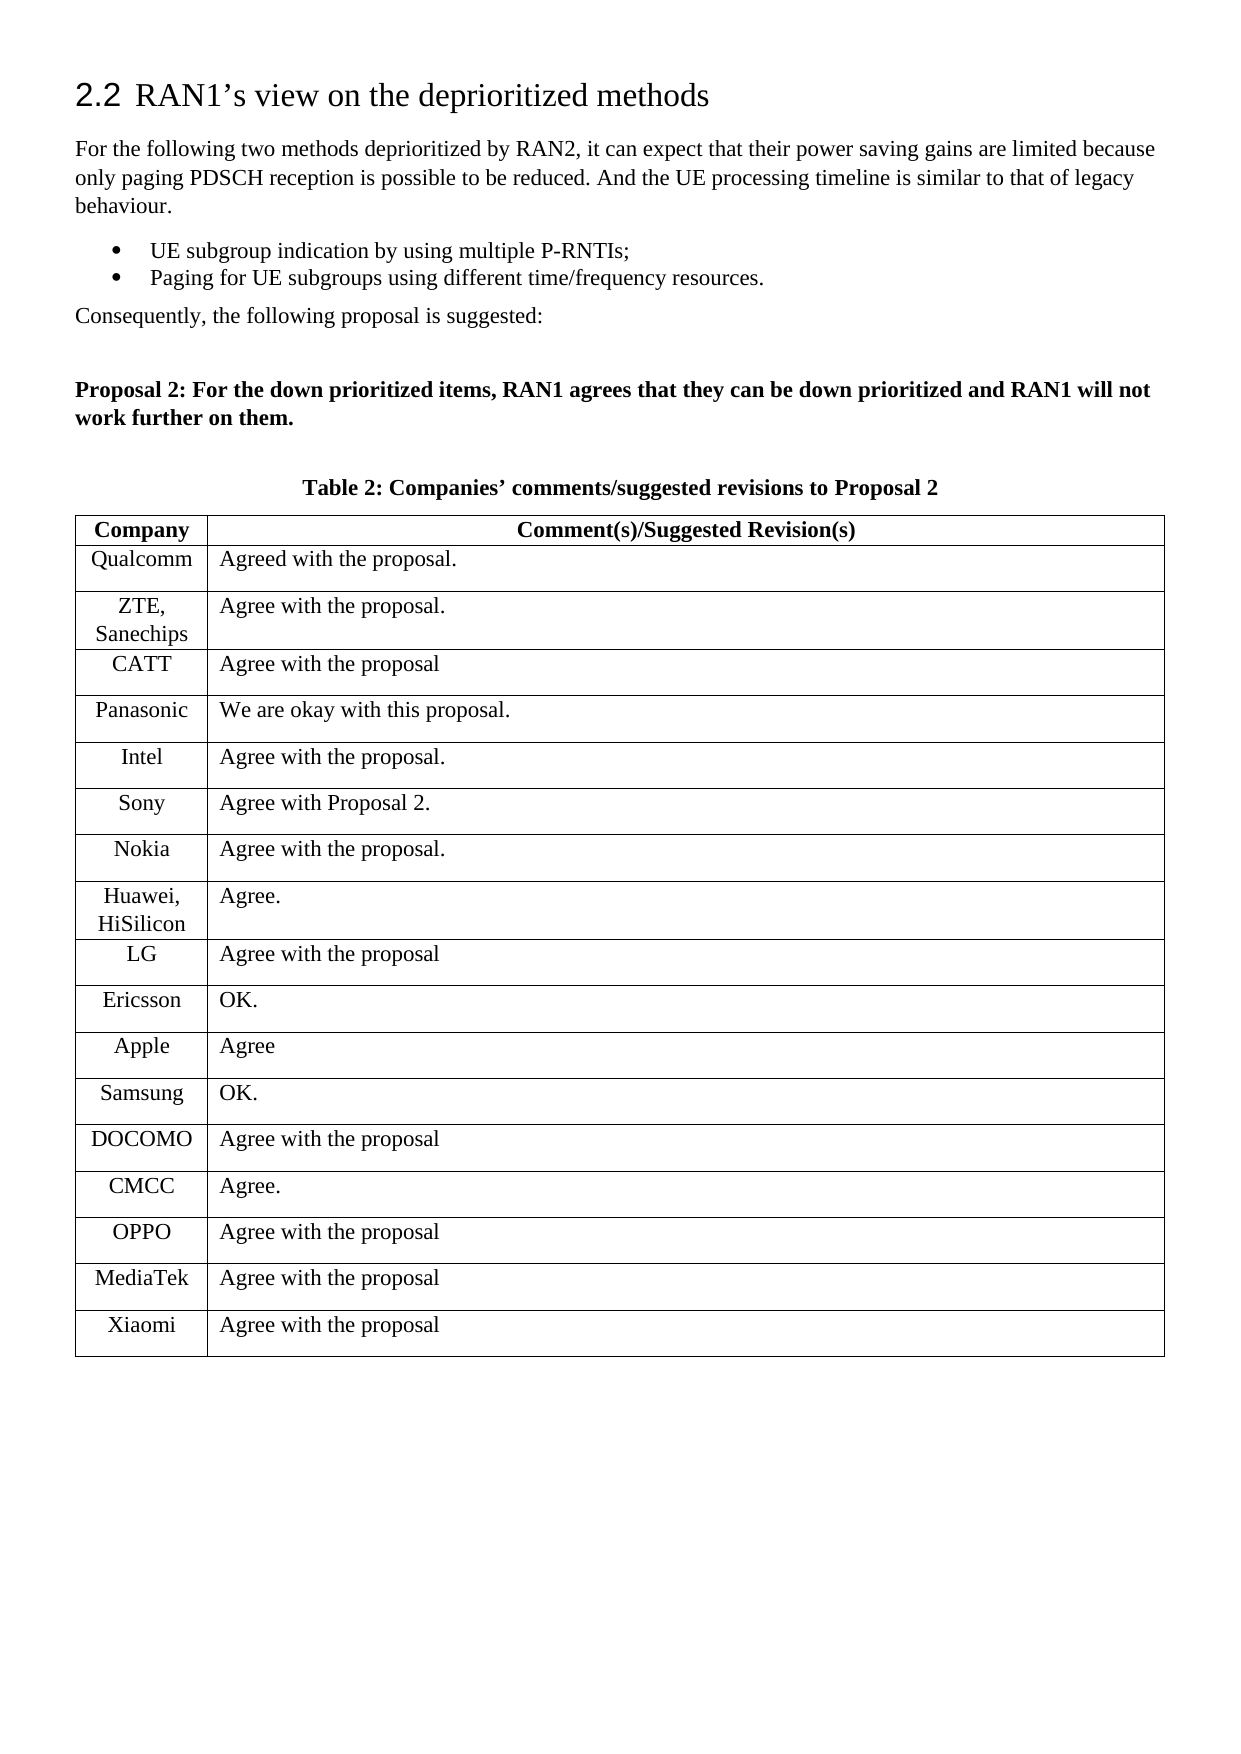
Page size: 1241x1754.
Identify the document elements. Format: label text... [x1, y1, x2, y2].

table_cell LG [76, 940, 207, 985]
table_cell CMCC [76, 1172, 207, 1217]
text Proposal 2: For the down prioritized items, RAN1 agrees that they can be down prioritized and RAN1 will not work further on them. [75, 348, 1165, 431]
list UE subgroup indication by using multiple P-RNTIs; [112, 237, 1165, 264]
text Consequently, the following proposal is suggested: [75, 302, 1165, 329]
table_cell MediaTek [76, 1264, 207, 1310]
table_cell Agree. [208, 1172, 1164, 1217]
table_cell Agree with the proposal [208, 650, 1164, 695]
table_cell We are okay with this proposal. [208, 696, 1164, 742]
table_cell OK. [208, 1079, 1164, 1124]
table_cell Agree with the proposal [208, 940, 1164, 985]
table_cell Agreed with the proposal. [208, 546, 1164, 591]
table_cell Sony [76, 789, 207, 834]
table_cell Agree with the proposal [208, 1311, 1164, 1356]
text For the following two methods deprioritized by RAN2, it can expect that their power saving gains are limited because only paging PDSCH reception is possible to be reduced. And the UE processing timeline is similar to that of legacy behaviour. [75, 135, 1165, 218]
table_cell Qualcomm [76, 546, 207, 591]
table_cell Agree. [208, 882, 1164, 939]
table_cell Agree with the proposal [208, 1264, 1164, 1310]
subtitle RAN1’s view on the deprioritized methods [75, 75, 1165, 113]
table_cell Ericsson [76, 986, 207, 1032]
table_header Comment(s)/Suggested Revision(s) [208, 516, 1164, 544]
table_cell Nokia [76, 835, 207, 881]
table_cell Xiaomi [76, 1311, 207, 1356]
table_cell Samsung [76, 1079, 207, 1124]
table_cell Intel [76, 743, 207, 788]
table_cell Huawei, HiSilicon [76, 882, 207, 939]
table_cell Agree with Proposal 2. [208, 789, 1164, 834]
table_cell Agree [208, 1033, 1164, 1078]
table_cell Agree with the proposal [208, 1218, 1164, 1263]
table_cell OPPO [76, 1218, 207, 1263]
table_cell Agree with the proposal. [208, 592, 1164, 649]
table_cell Apple [76, 1033, 207, 1078]
table_cell Agree with the proposal. [208, 835, 1164, 881]
table_cell Panasonic [76, 696, 207, 742]
table_cell Agree with the proposal. [208, 743, 1164, 788]
table_cell CATT [76, 650, 207, 695]
table_cell Agree with the proposal [208, 1125, 1164, 1171]
table_header Company [76, 516, 207, 544]
table_cell ZTE, Sanechips [76, 592, 207, 649]
table_cell DOCOMO [76, 1125, 207, 1171]
list Paging for UE subgroups using different time/frequency resources. [112, 264, 1165, 290]
text Table 2: Companies’ comments/suggested revisions to Proposal 2 [75, 445, 1165, 500]
table_cell OK. [208, 986, 1164, 1032]
